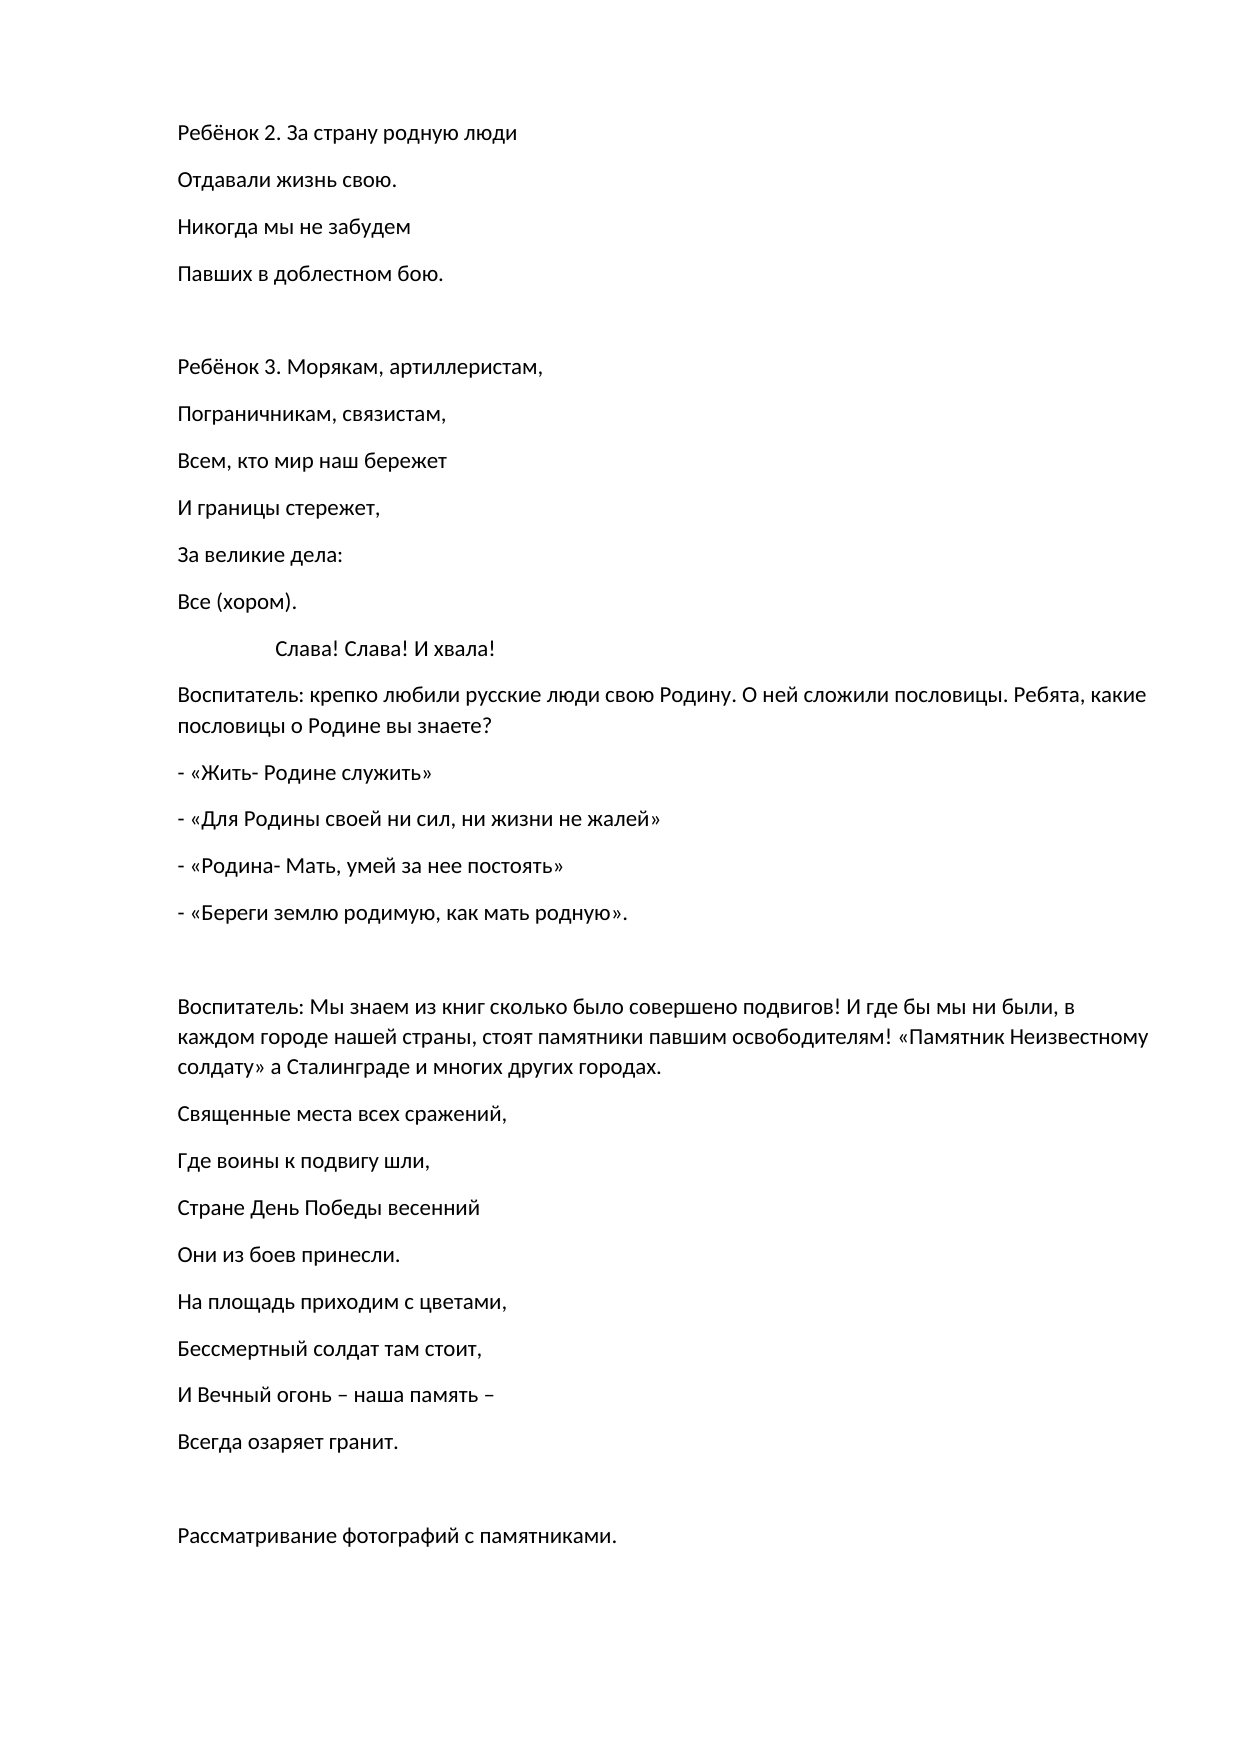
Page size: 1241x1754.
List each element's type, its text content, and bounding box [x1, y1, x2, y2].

text Рассматривание фотографий с памятниками. [177, 1521, 1152, 1549]
text Всем, кто мир наш бережет [177, 446, 1152, 474]
text За великие дела: [177, 540, 1152, 568]
text Всегда озаряет гранит. [177, 1427, 1152, 1456]
text Все (хором). [177, 587, 1152, 615]
text Отдавали жизнь свою. [177, 165, 1152, 193]
text Священные места всех сражений, [177, 1099, 1152, 1127]
text Воспитатель: крепко любили русские люди свою Родину. О ней сложили пословицы. Ребята, какие пословицы о Родине вы знаете? [177, 681, 1152, 739]
text Где воины к подвигу шли, [177, 1146, 1152, 1174]
text И границы стережет, [177, 493, 1152, 521]
text Слава! Слава! И хвала! [177, 634, 1152, 662]
text Воспитатель: Мы знаем из книг сколько было совершено подвигов! И где бы мы ни были, в каждом городе нашей страны, стоят памятники павшим освободителям! «Памятник Неизвестному солдату» а Сталинграде и многих других городах. [177, 992, 1152, 1081]
text - «Береги землю родимую, как мать родную». [177, 898, 1152, 926]
text - «Для Родины своей ни сил, ни жизни не жалей» [177, 804, 1152, 833]
text Никогда мы не забудем [177, 212, 1152, 240]
text Бессмертный солдат там стоит, [177, 1334, 1152, 1362]
text Павших в доблестном бою. [177, 259, 1152, 287]
text На площадь приходим с цветами, [177, 1287, 1152, 1315]
text Ребёнок 3. Морякам, артиллеристам, [177, 352, 1152, 381]
text И Вечный огонь – наша память – [177, 1381, 1152, 1409]
text - «Жить- Родине служить» [177, 758, 1152, 786]
text - «Родина- Мать, умей за нее постоять» [177, 851, 1152, 879]
text Стране День Победы весенний [177, 1193, 1152, 1221]
text Пограничникам, связистам, [177, 399, 1152, 427]
text Они из боев принесли. [177, 1240, 1152, 1268]
text Ребёнок 2. За страну родную люди [177, 118, 1152, 146]
